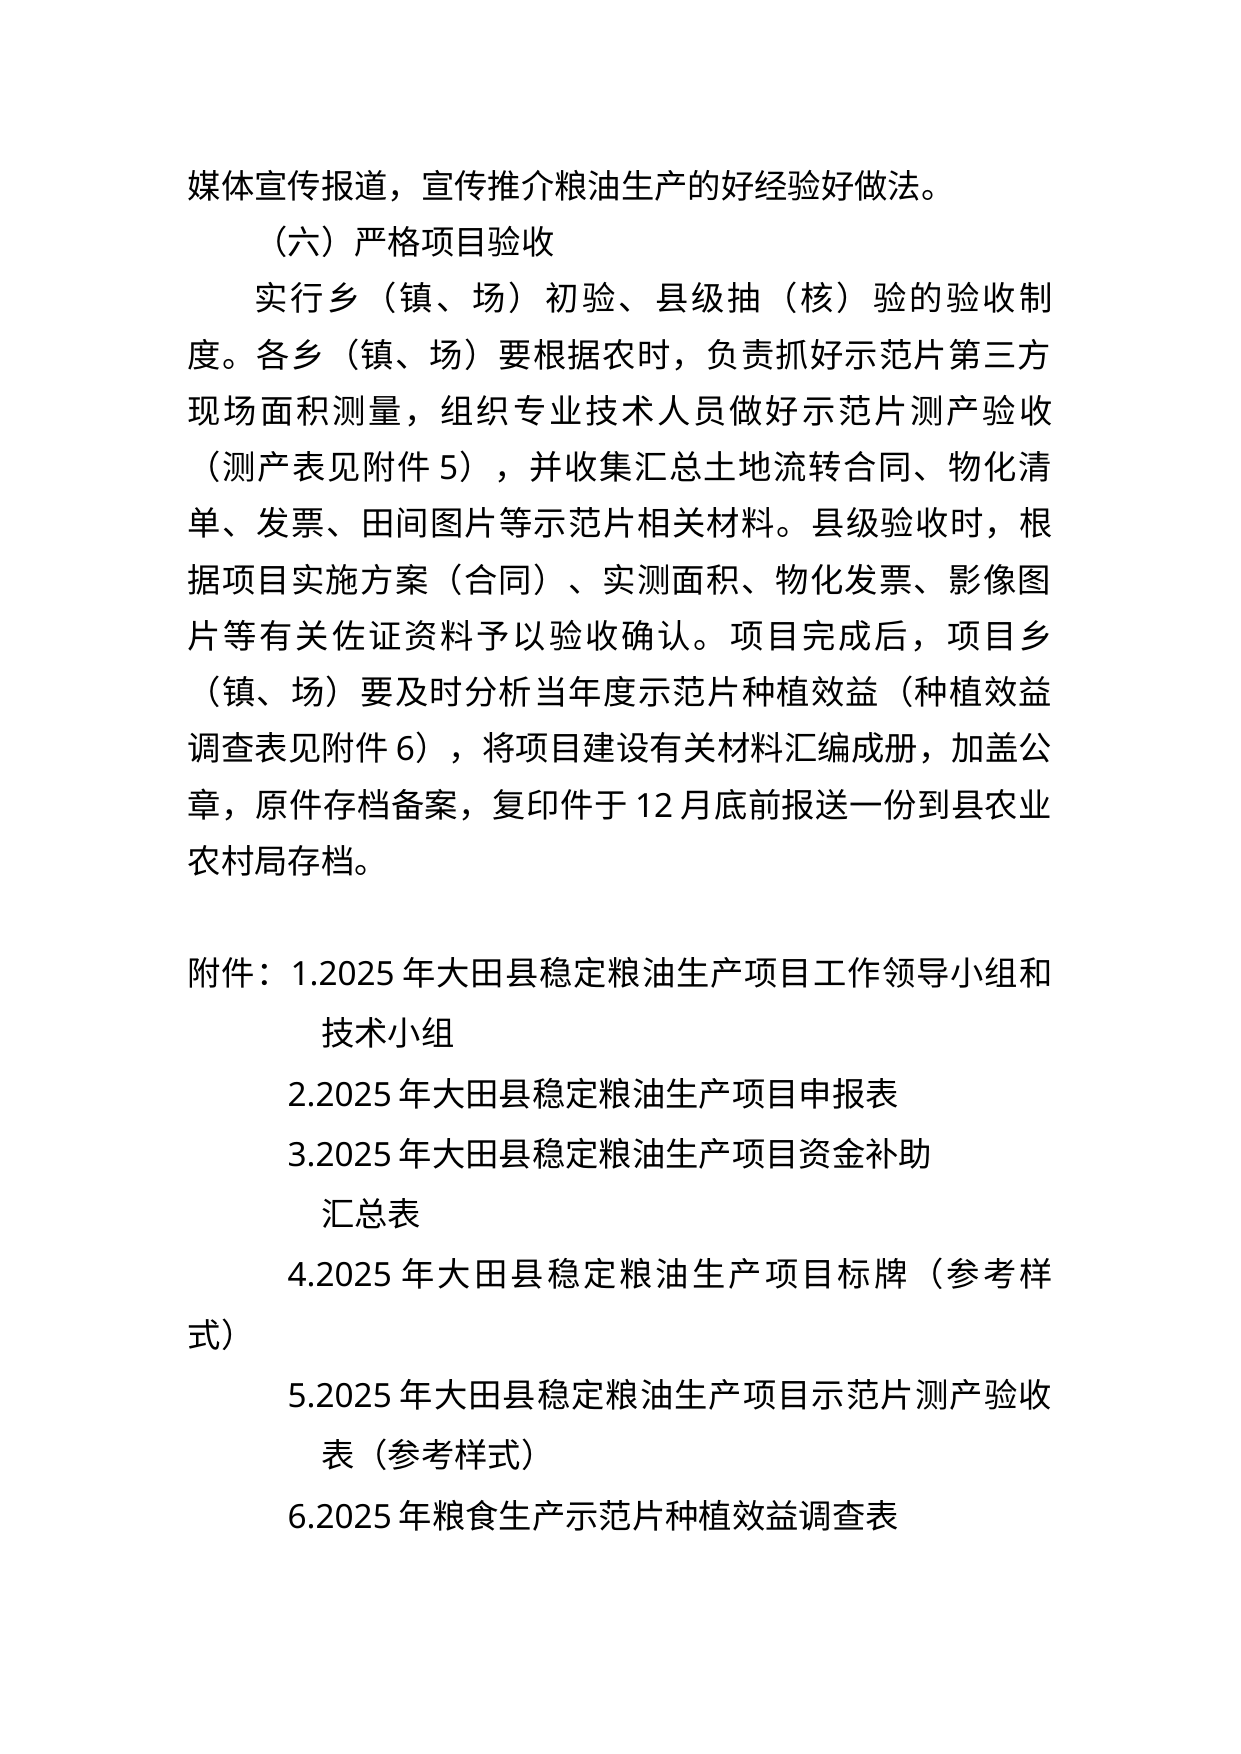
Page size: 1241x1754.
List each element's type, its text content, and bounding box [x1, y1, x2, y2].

text 实行乡（镇、场）初验、县级抽（核）验的验收制度。各乡（镇、场）要根据农时，负责抓好示范片第三方现场面积测量，组织专业技术人员做好示范片测产验收（测产表见附件5），并收集汇总土地流转合同、物化清单、发票、田间图片等示范片相关材料。县级验收时，根据项目实施方案（合同）、实测面积、物化发票、影像图片等有关佐证资料予以验收确认。项目完成后，项目乡（镇、场）要及时分析当年度示范片种植效益（种植效益调查表见附件6），将项目建设有关材料汇编成册，加盖公章，原件存档备案，复印件于12月底前报送一份到县农业农村局存档。 [187, 266, 1053, 884]
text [187, 153, 1053, 209]
text 汇总表 [187, 1182, 1053, 1242]
text 5.2025年大田县稳定粮油生产项目示范片测产验收表（参考样式） [287, 1363, 1053, 1483]
text 4.2025年大田县稳定粮油生产项目标牌（参考样式） [187, 1242, 1053, 1363]
text 6.2025年粮食生产示范片种植效益调查表 [187, 1483, 1053, 1544]
text 2.2025年大田县稳定粮油生产项目申报表 [187, 1061, 1053, 1122]
text （六）严格项目验收 [187, 209, 1053, 266]
text 3.2025年大田县稳定粮油生产项目资金补助 [187, 1122, 1053, 1182]
text 附件：1.2025年大田县稳定粮油生产项目工作领导小组和技术小组 [187, 941, 1053, 1061]
